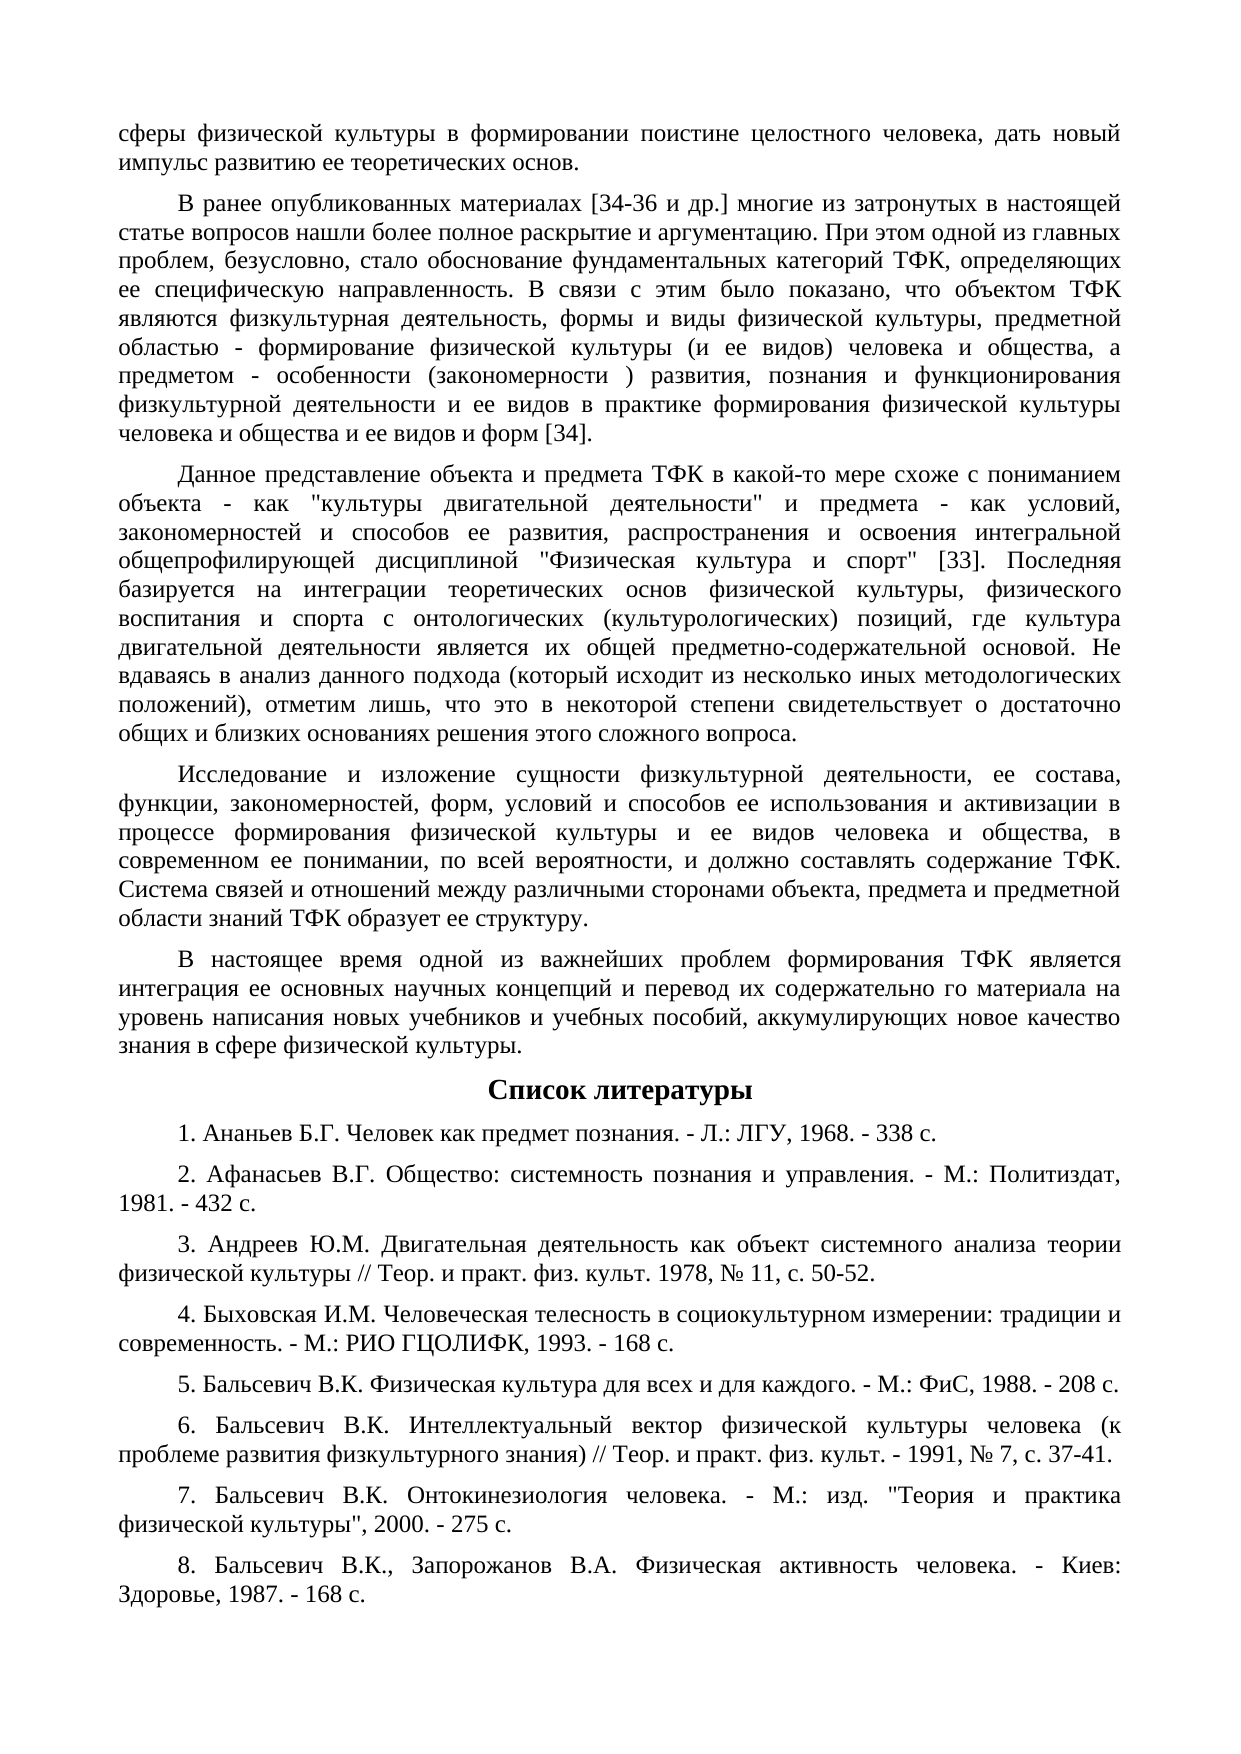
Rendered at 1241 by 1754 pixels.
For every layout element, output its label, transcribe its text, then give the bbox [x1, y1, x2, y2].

text В ранее опубликованных материалах [34-36 и др.] многие из затронутых в настоящей статье вопросов нашли более полное раскрытие и аргументацию. При этом одной из главных проблем, безусловно, стало обоснование фундаментальных категорий ТФК, определяющих ее специфическую направленность. В связи с этим было показано, что объектом ТФК являются физкультурная деятельность, формы и виды физической культуры, предметной областью - формирование физической культуры (и ее видов) человека и общества, а предметом - особенности (закономерности ) развития, познания и функционирования физкультурной деятельности и ее видов в практике формирования физической культуры человека и общества и ее видов и форм [34]. [118, 188, 1122, 447]
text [118, 118, 1122, 176]
text 3. Андреев Ю.М. Двигательная деятельность как объект системного анализа теории физической культуры // Теор. и практ. физ. культ. 1978, № 11, с. 50-52. [118, 1229, 1122, 1287]
text 6. Бальсевич В.К. Интеллектуальный вектор физической культуры человека (к проблеме развития физкультурного знания) // Теор. и практ. физ. культ. - 1991, № 7, с. 37-41. [118, 1410, 1122, 1468]
text Данное представление объекта и предмета ТФК в какой-то мере схоже с пониманием объекта - как "культуры двигательной деятельности" и предмета - как условий, закономерностей и способов ее развития, распространения и освоения интегральной общепрофилирующей дисциплиной "Физическая культура и спорт" [33]. Последняя базируется на интеграции теоретических основ физической культуры, физического воспитания и спорта с онтологических (культурологических) позиций, где культура двигательной деятельности является их общей предметно-содержательной основой. Не вдаваясь в анализ данного подхода (который исходит из несколько иных методологических положений), отметим лишь, что это в некоторой степени свидетельствует о достаточно общих и близких основаниях решения этого сложного вопроса. [118, 459, 1122, 747]
text Список литературы [118, 1072, 1122, 1105]
text В настоящее время одной из важнейших проблем формирования ТФК является интеграция ее основных научных концепций и перевод их содержательно го материала на уровень написания новых учебников и учебных пособий, аккумулирующих новое качество знания в сфере физической культуры. [118, 944, 1122, 1059]
text 8. Бальсевич В.К., Запорожанов В.А. Физическая активность человека. - Киев: Здоровье, 1987. - 168 с. [118, 1550, 1122, 1608]
text 5. Бальсевич В.К. Физическая культура для всех и для каждого. - М.: ФиС, 1988. - 208 с. [118, 1369, 1122, 1398]
text 1. Ананьев Б.Г. Человек как предмет познания. - Л.: ЛГУ, 1968. - 338 с. [118, 1118, 1122, 1147]
text 4. Быховская И.М. Человеческая телесность в социокультурном измерении: традиции и современность. - М.: РИО ГЦОЛИФК, 1993. - 168 с. [118, 1299, 1122, 1357]
text 2. Афанасьев В.Г. Общество: системность познания и управления. - М.: Политиздат, 1981. - 432 с. [118, 1159, 1122, 1217]
text 7. Бальсевич В.К. Онтокинезиология человека. - М.: изд. "Теория и практика физической культуры", 2000. - 275 с. [118, 1480, 1122, 1538]
text Исследование и изложение сущности физкультурной деятельности, ее состава, функции, закономерностей, форм, условий и способов ее использования и активизации в процессе формирования физической культуры и ее видов человека и общества, в современном ее понимании, по всей вероятности, и должно составлять содержание ТФК. Система связей и отношений между различными сторонами объекта, предмета и предметной области знаний ТФК образует ее структуру. [118, 759, 1122, 932]
